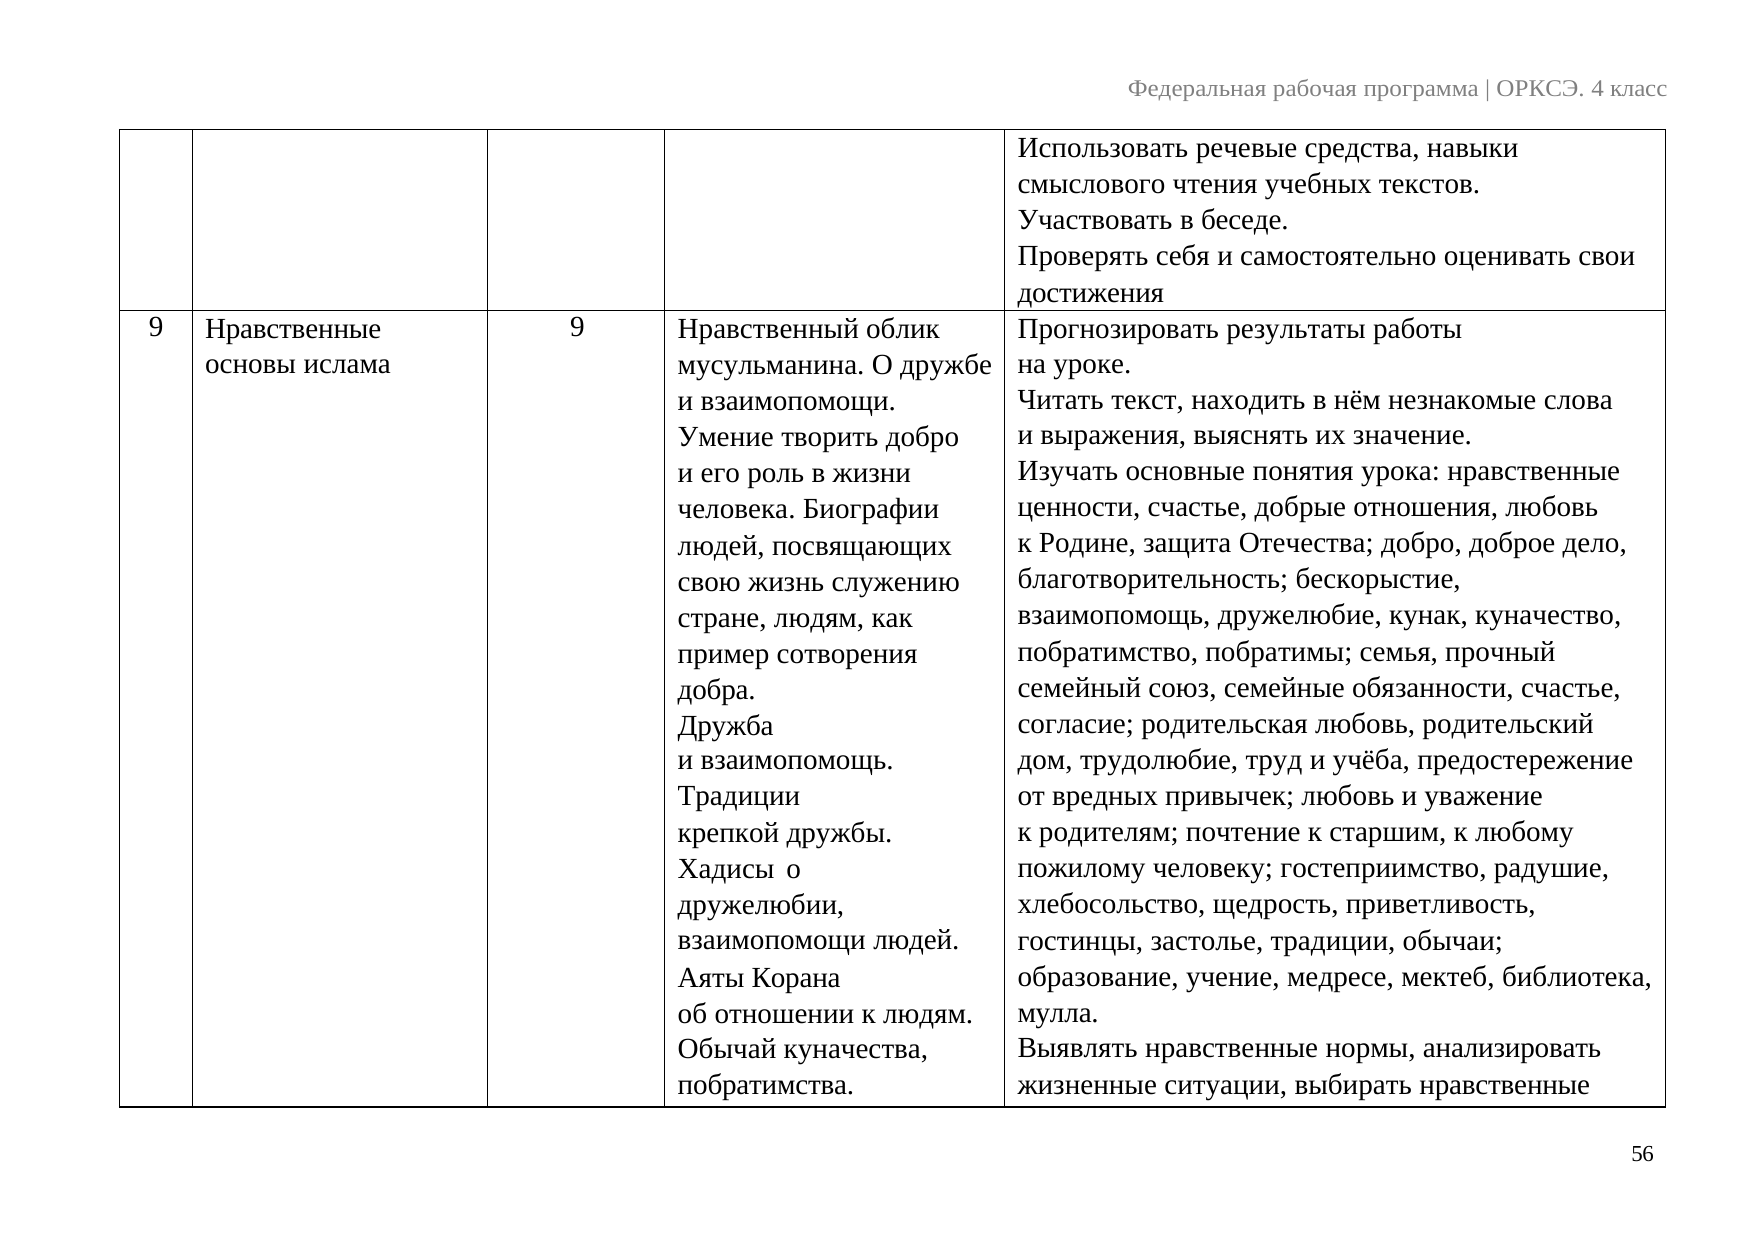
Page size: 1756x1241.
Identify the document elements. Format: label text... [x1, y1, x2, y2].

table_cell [1005, 311, 1665, 1106]
table_header [665, 130, 1004, 310]
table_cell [193, 311, 487, 1106]
table_header Использовать речевые средства, навыки смыслового чтения учебных текстов. Участвовать в беседе. Проверять себя и самостоятельно оценивать свои достижения [1005, 130, 1665, 310]
table_cell 9 [120, 311, 192, 1106]
table_cell 9 [488, 311, 664, 1106]
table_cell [665, 311, 1004, 1106]
table_header [120, 130, 192, 310]
table_header [488, 130, 664, 310]
table_header [193, 130, 487, 310]
